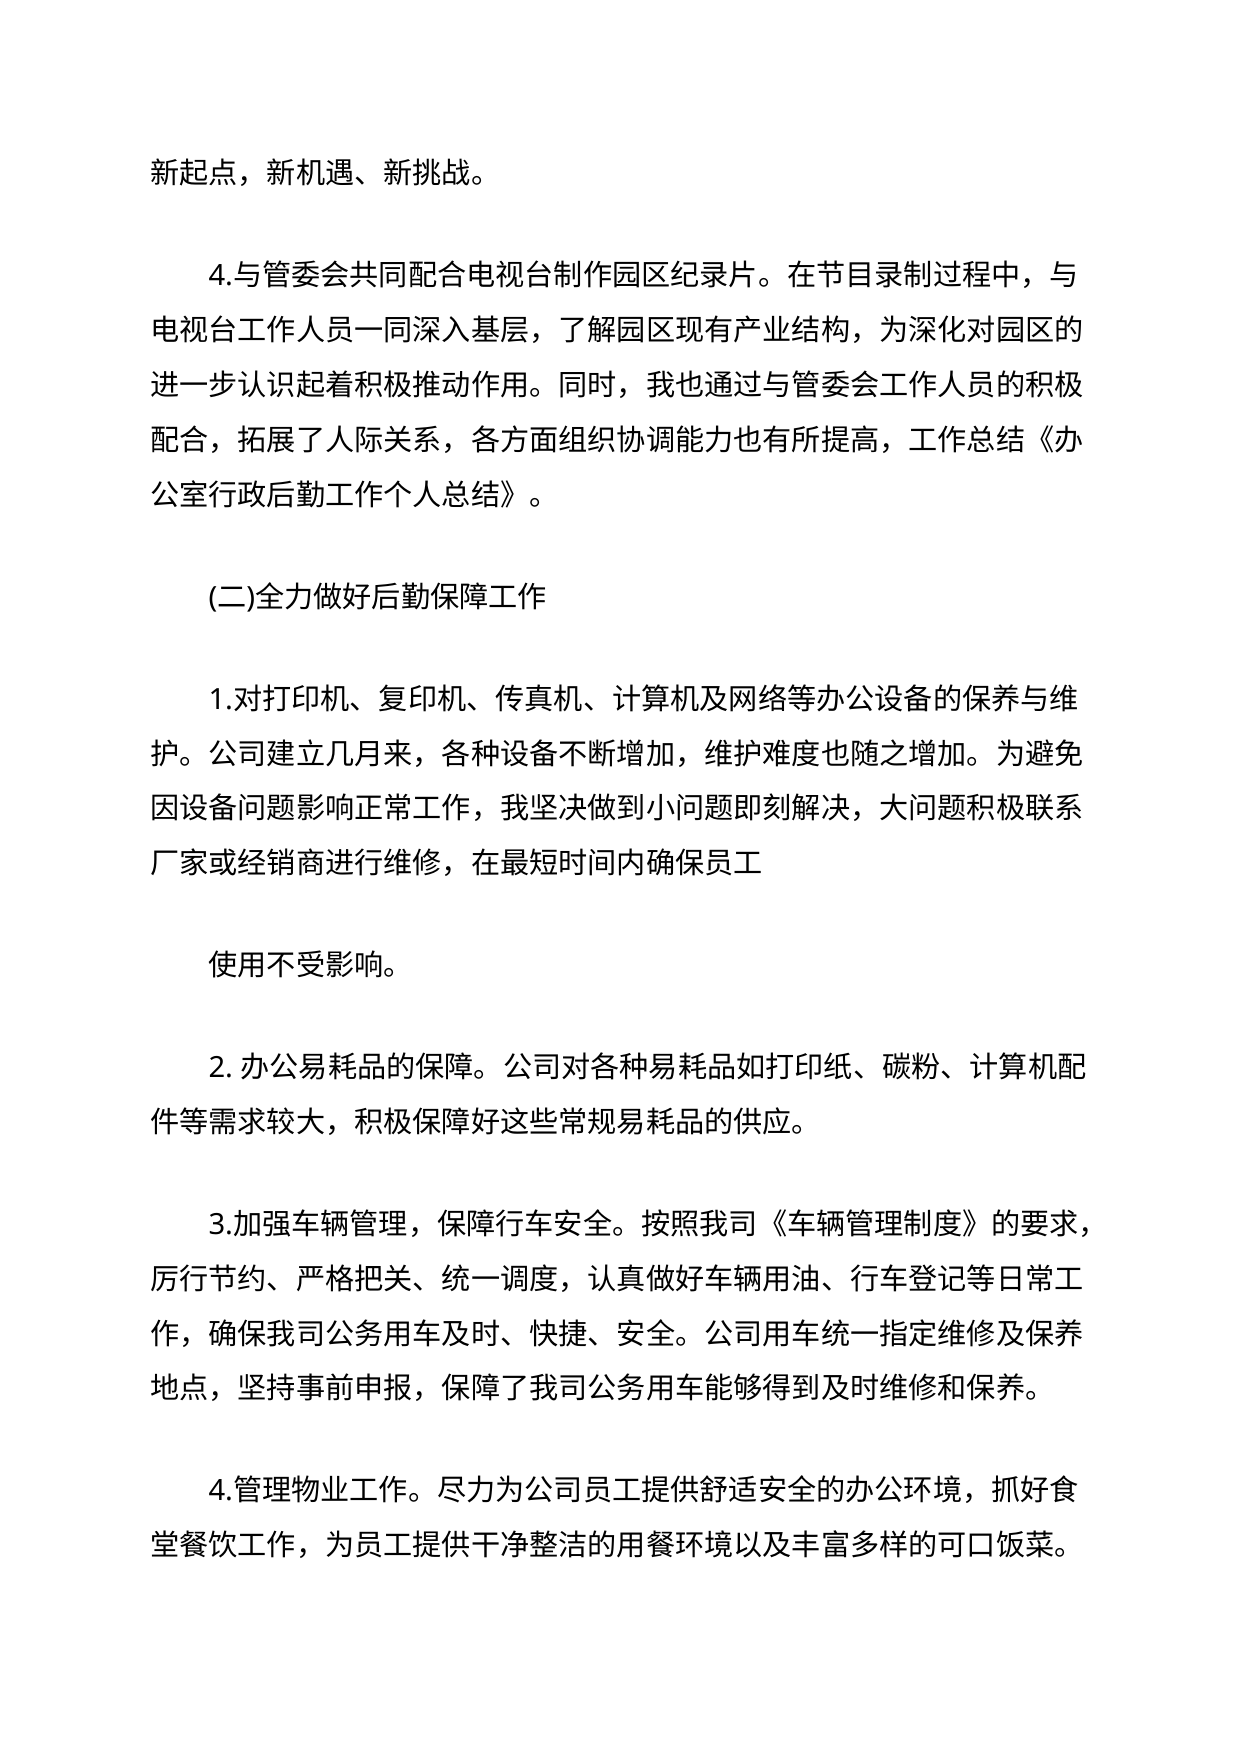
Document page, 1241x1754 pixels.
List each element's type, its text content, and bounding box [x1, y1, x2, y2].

text 3.加强车辆管理，保障行车安全。按照我司《车辆管理制度》的要求，厉行节约、严格把关、统一调度，认真做好车辆用油、行车登记等日常工作，确保我司公务用车及时、快捷、安全。公司用车统一指定维修及保养地点，坚持事前申报，保障了我司公务用车能够得到及时维修和保养。 [150, 1200, 1090, 1407]
text 4.与管委会共同配合电视台制作园区纪录片。在节目录制过程中，与电视台工作人员一同深入基层，了解园区现有产业结构，为深化对园区的进一步认识起着积极推动作用。同时，我也通过与管委会工作人员的积极配合，拓展了人际关系，各方面组织协调能力也有所提高，工作总结《办公室行政后勤工作个人总结》。 [150, 252, 1090, 514]
text 1.对打印机、复印机、传真机、计算机及网络等办公设备的保养与维护。公司建立几月来，各种设备不断增加，维护难度也随之增加。为避免因设备问题影响正常工作，我坚决做到小问题即刻解决，大问题积极联系厂家或经销商进行维修，在最短时间内确保员工 [150, 675, 1090, 882]
text 4.管理物业工作。尽力为公司员工提供舒适安全的办公环境，抓好食堂餐饮工作，为员工提供干净整洁的用餐环境以及丰富多样的可口饭菜。 [150, 1467, 1090, 1564]
text 2. 办公易耗品的保障。公司对各种易耗品如打印纸、碳粉、计算机配件等需求较大，积极保障好这些常规易耗品的供应。 [150, 1043, 1090, 1141]
text 使用不受影响。 [150, 942, 1090, 984]
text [150, 150, 1090, 192]
text (二)全力做好后勤保障工作 [150, 573, 1090, 616]
